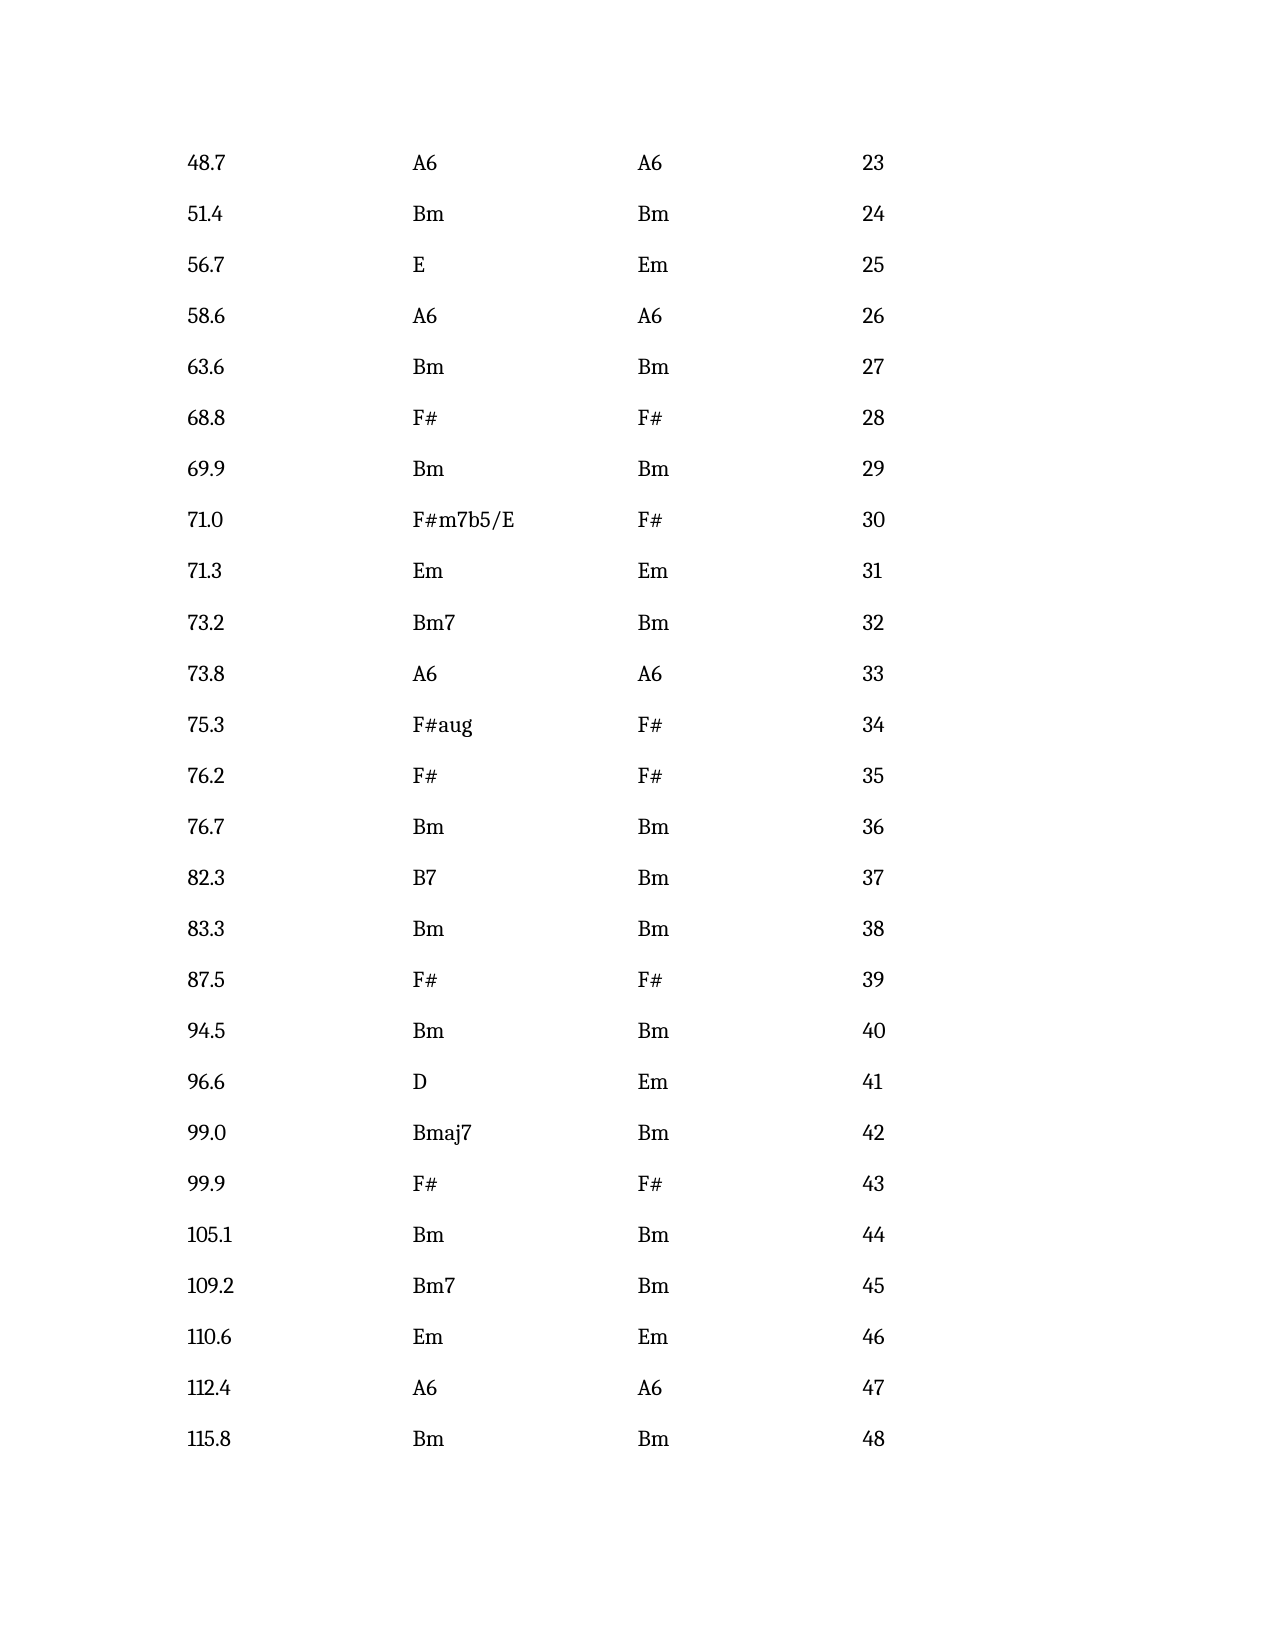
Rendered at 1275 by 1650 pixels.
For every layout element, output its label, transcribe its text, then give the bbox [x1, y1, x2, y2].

table_cell 38 [851, 916, 1076, 967]
table_cell 83.3 [176, 916, 401, 967]
table_cell Bm [626, 354, 851, 405]
table_cell E [401, 252, 626, 303]
table_cell Bm [626, 1426, 851, 1477]
table_cell 28 [851, 405, 1076, 456]
table_cell 112.4 [176, 1375, 401, 1426]
table_cell 30 [851, 507, 1076, 558]
table_cell F# [401, 1171, 626, 1222]
table_cell 96.6 [176, 1069, 401, 1120]
table_cell A6 [626, 303, 851, 354]
table_cell 33 [851, 660, 1076, 711]
table_cell 68.8 [176, 405, 401, 456]
table_cell 87.5 [176, 967, 401, 1018]
table_cell F# [401, 763, 626, 813]
table_cell 71.3 [176, 558, 401, 609]
table_cell 82.3 [176, 865, 401, 916]
table_cell 24 [851, 201, 1076, 252]
table_cell Em [626, 1069, 851, 1120]
table_cell Bm [626, 1273, 851, 1324]
table_cell 23 [851, 150, 1076, 201]
table_cell Em [626, 252, 851, 303]
table_cell 26 [851, 303, 1076, 354]
table_cell 71.0 [176, 507, 401, 558]
table_cell Bm [626, 201, 851, 252]
table_cell A6 [401, 1375, 626, 1426]
table_cell Bm [401, 354, 626, 405]
table_cell Em [626, 1324, 851, 1375]
table_cell 27 [851, 354, 1076, 405]
table_cell F# [626, 711, 851, 762]
table_cell 37 [851, 865, 1076, 916]
table_cell F#aug [401, 711, 626, 762]
table_cell F# [626, 763, 851, 813]
table_cell 73.2 [176, 609, 401, 660]
table_cell 32 [851, 609, 1076, 660]
table_cell F# [626, 967, 851, 1018]
table_cell 110.6 [176, 1324, 401, 1375]
table_cell 29 [851, 456, 1076, 507]
table_cell Bm [626, 609, 851, 660]
table_cell 109.2 [176, 1273, 401, 1324]
table_cell Bm [626, 1018, 851, 1069]
table_cell 39 [851, 967, 1076, 1018]
table_cell Bm [626, 814, 851, 864]
table_cell Em [401, 1324, 626, 1375]
table_cell 45 [851, 1273, 1076, 1324]
table_cell F# [626, 507, 851, 558]
table_cell Bm [626, 456, 851, 507]
table_cell A6 [626, 150, 851, 201]
table_cell Bm [401, 916, 626, 967]
table_cell 94.5 [176, 1018, 401, 1069]
table_cell A6 [626, 1375, 851, 1426]
table_cell 69.9 [176, 456, 401, 507]
table_cell 46 [851, 1324, 1076, 1375]
table_cell 25 [851, 252, 1076, 303]
table_cell 42 [851, 1120, 1076, 1171]
table_cell 99.0 [176, 1120, 401, 1171]
table_cell F#m7b5/E [401, 507, 626, 558]
table_cell F# [626, 1171, 851, 1222]
table_cell 43 [851, 1171, 1076, 1222]
table_cell Bm7 [401, 1273, 626, 1324]
table_cell Bm [401, 1222, 626, 1273]
table_cell 63.6 [176, 354, 401, 405]
table_cell 36 [851, 814, 1076, 864]
table_cell 35 [851, 763, 1076, 813]
table_cell 40 [851, 1018, 1076, 1069]
table_cell Bmaj7 [401, 1120, 626, 1171]
table_cell 44 [851, 1222, 1076, 1273]
table_cell 34 [851, 711, 1076, 762]
table_cell Bm [401, 456, 626, 507]
table_cell 51.4 [176, 201, 401, 252]
table_cell 115.8 [176, 1426, 401, 1477]
table_cell Em [626, 558, 851, 609]
table_cell A6 [626, 660, 851, 711]
table_cell Bm [626, 1120, 851, 1171]
table_cell 76.7 [176, 814, 401, 864]
table_cell Bm [401, 201, 626, 252]
table_cell B7 [401, 865, 626, 916]
table_cell 76.2 [176, 763, 401, 813]
table_cell 105.1 [176, 1222, 401, 1273]
table_cell 41 [851, 1069, 1076, 1120]
table_cell Em [401, 558, 626, 609]
table_cell 75.3 [176, 711, 401, 762]
table_cell 56.7 [176, 252, 401, 303]
table_cell Bm [626, 865, 851, 916]
table_cell 73.8 [176, 660, 401, 711]
table_cell Bm [401, 1426, 626, 1477]
table_cell Bm [401, 1018, 626, 1069]
table_cell 31 [851, 558, 1076, 609]
table_cell Bm [626, 1222, 851, 1273]
table_cell A6 [401, 660, 626, 711]
table_cell 99.9 [176, 1171, 401, 1222]
table_cell 48 [851, 1426, 1076, 1477]
table_cell F# [626, 405, 851, 456]
table_cell F# [401, 967, 626, 1018]
table_cell 48.7 [176, 150, 401, 201]
table_cell Bm [401, 814, 626, 864]
table_cell Bm [626, 916, 851, 967]
table_cell A6 [401, 303, 626, 354]
table_cell F# [401, 405, 626, 456]
table_cell Bm7 [401, 609, 626, 660]
table_cell 58.6 [176, 303, 401, 354]
table_cell A6 [401, 150, 626, 201]
table_cell 47 [851, 1375, 1076, 1426]
table_cell D [401, 1069, 626, 1120]
